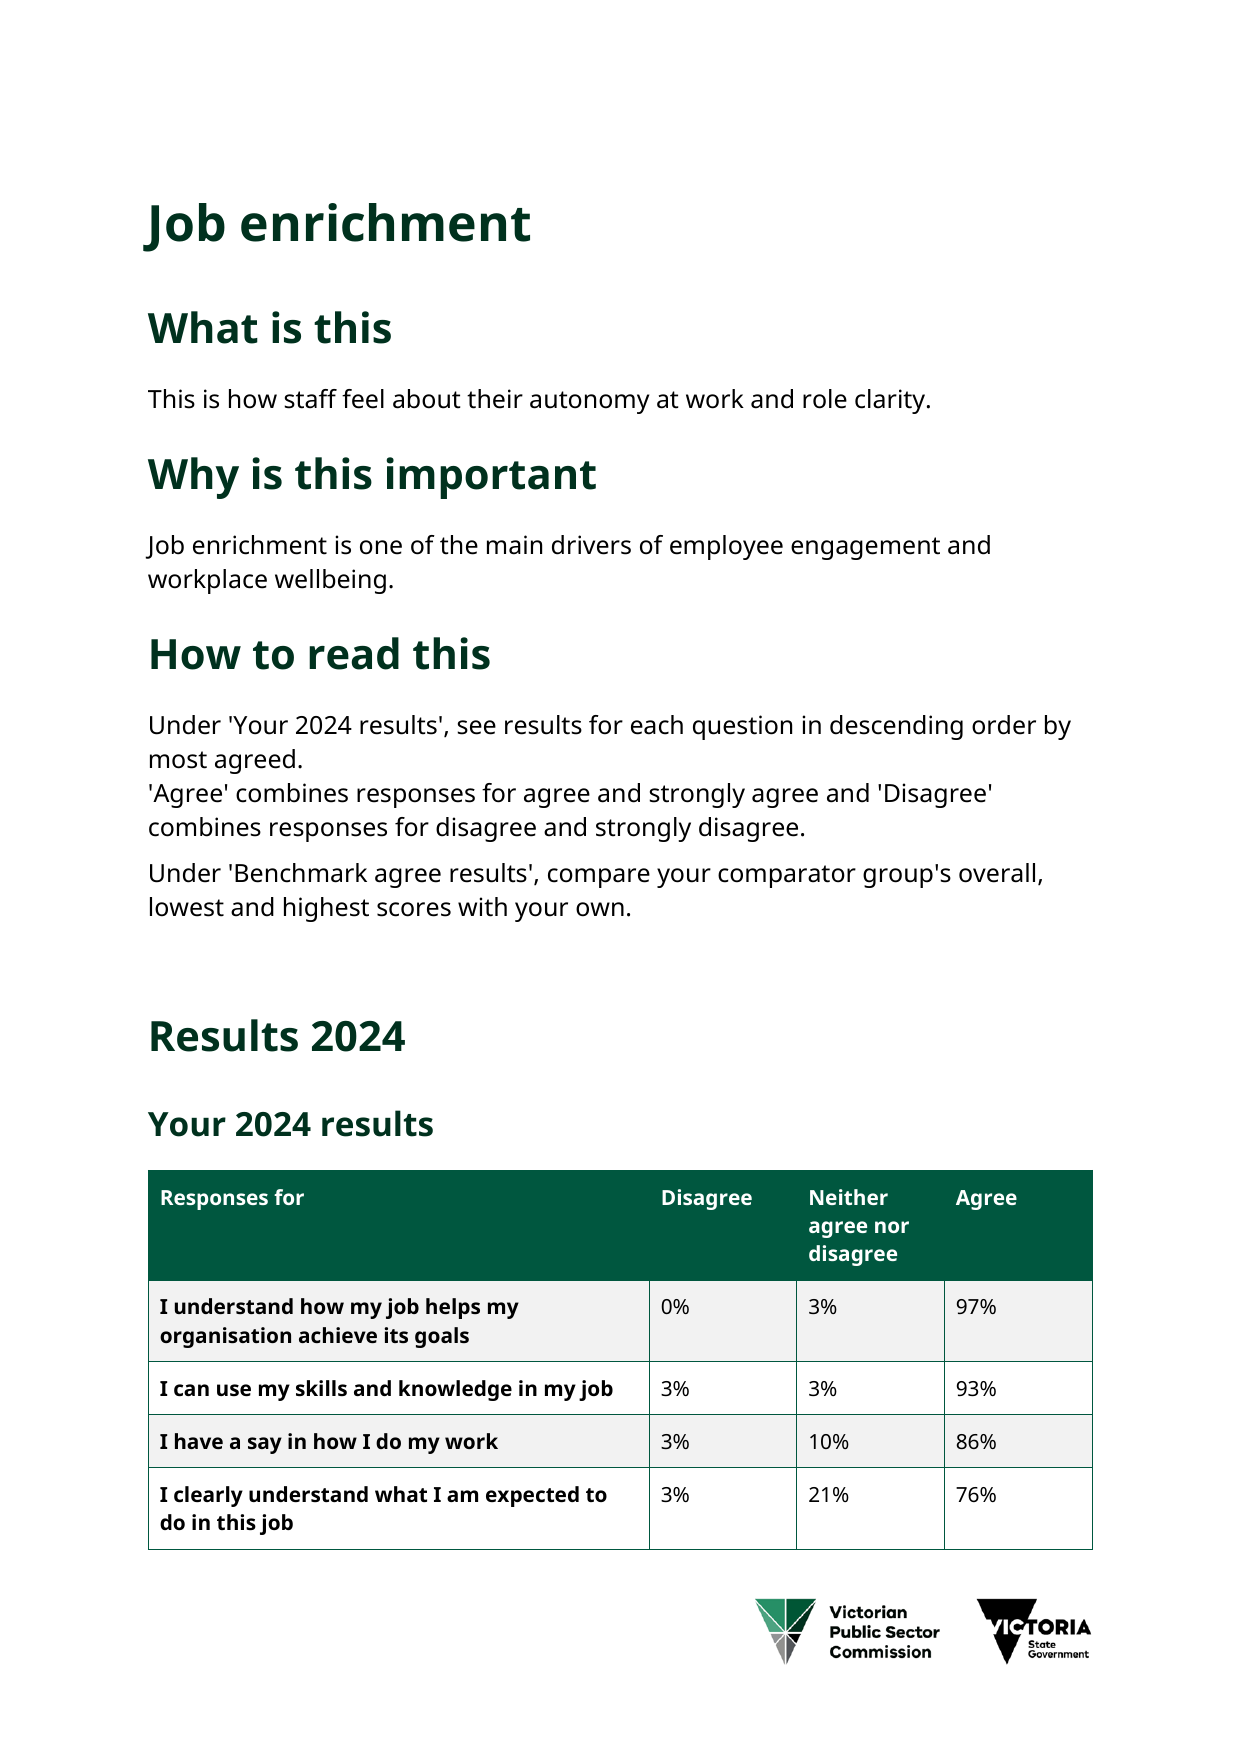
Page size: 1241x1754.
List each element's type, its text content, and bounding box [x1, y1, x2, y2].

text This is how staff feel about their autonomy at work and role clarity. [148, 381, 1092, 415]
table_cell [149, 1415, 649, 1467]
subtitle Job enrichment [148, 188, 1092, 256]
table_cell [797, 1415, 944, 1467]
subtitle How to read this [148, 624, 1092, 681]
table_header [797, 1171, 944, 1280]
subtitle Your 2024 results [148, 1100, 1092, 1146]
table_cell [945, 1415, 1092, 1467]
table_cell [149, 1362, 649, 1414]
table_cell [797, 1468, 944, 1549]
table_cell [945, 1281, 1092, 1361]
text Job enrichment is one of the main drivers of employee engagement and workplace wellbeing. [148, 527, 1092, 595]
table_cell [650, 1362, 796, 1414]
subtitle Why is this important [148, 444, 1092, 501]
text Under 'Benchmark agree results', compare your comparator group's overall, lowest and highest scores with your own. [148, 856, 1092, 924]
subtitle Results 2024 [148, 1007, 1092, 1064]
text Under 'Your 2024 results', see results for each question in descending order by most agreed. 'Agree' combines responses for agree and strongly agree and 'Disagree' combines responses for disagree and strongly disagree. [148, 707, 1092, 843]
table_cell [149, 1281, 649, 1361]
subtitle What is this [148, 299, 1092, 355]
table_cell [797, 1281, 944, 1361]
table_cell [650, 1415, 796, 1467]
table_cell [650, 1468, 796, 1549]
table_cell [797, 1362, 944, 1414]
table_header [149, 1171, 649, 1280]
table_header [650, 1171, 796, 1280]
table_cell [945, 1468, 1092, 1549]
picture [754, 1598, 1093, 1666]
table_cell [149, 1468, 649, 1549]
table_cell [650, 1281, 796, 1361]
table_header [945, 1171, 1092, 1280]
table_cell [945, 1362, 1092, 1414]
